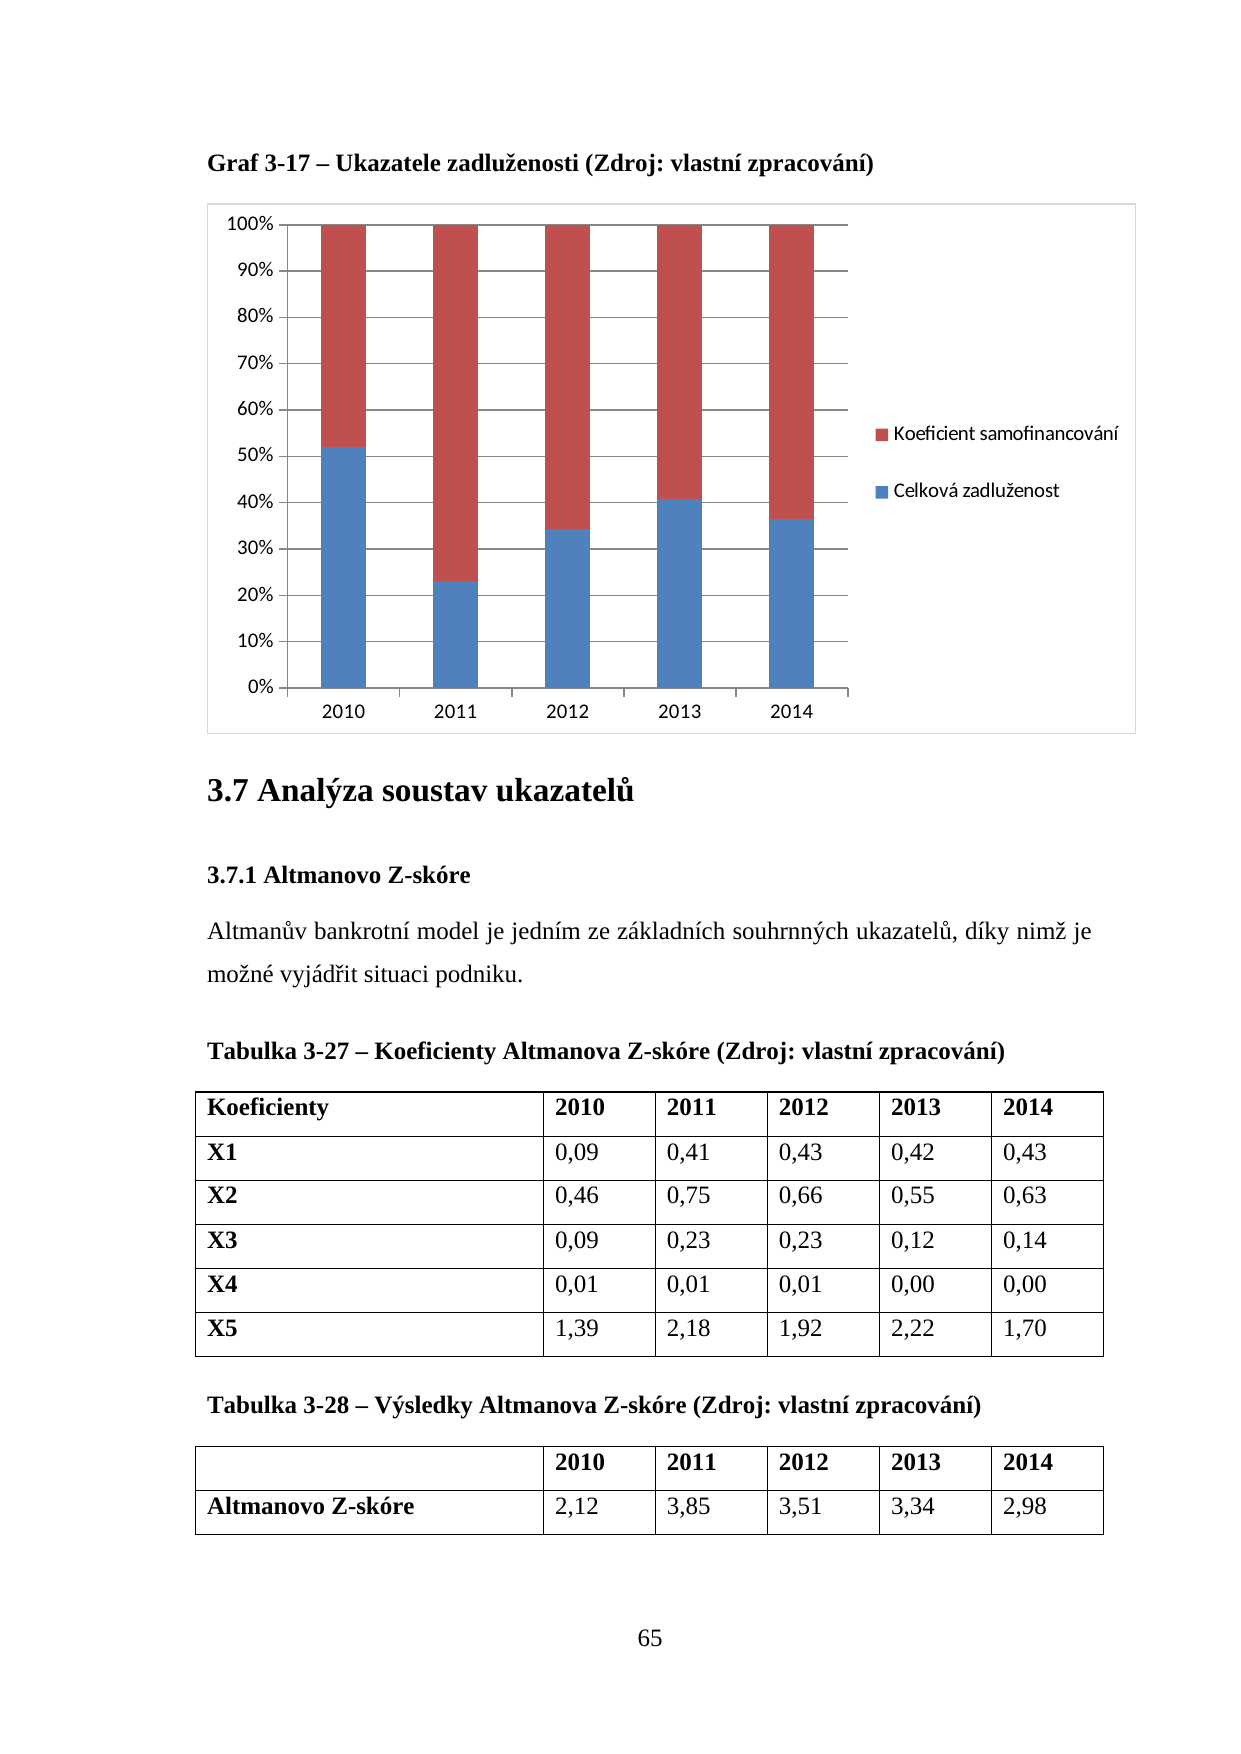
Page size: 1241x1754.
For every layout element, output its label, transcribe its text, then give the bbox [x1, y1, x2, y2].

table_cell 0,14 [992, 1225, 1103, 1268]
table_header [196, 1447, 543, 1490]
table_cell 0,23 [656, 1225, 767, 1268]
text Altmanův bankrotní model je jedním ze základních souhrnných ukazatelů, díky nimž je možné vyjádřit situaci podniku. [207, 916, 1092, 988]
subtitle Tabulka 3-27 – Koeficienty Altmanova Z-skóre (Zdroj: vlastní zpracování) [207, 1036, 1092, 1064]
table_cell X1 [196, 1137, 543, 1179]
subtitle Tabulka 3-28 – Výsledky Altmanova Z-skóre (Zdroj: vlastní zpracování) [207, 1390, 1092, 1419]
table_cell X3 [196, 1225, 543, 1268]
table_cell 1,92 [768, 1313, 879, 1356]
table_cell 0,09 [544, 1225, 655, 1268]
table_cell 0,46 [544, 1181, 655, 1224]
table_cell 0,01 [656, 1269, 767, 1312]
table_cell 0,01 [544, 1269, 655, 1312]
table_cell 0,09 [544, 1137, 655, 1179]
table_cell 0,66 [768, 1181, 879, 1224]
table_header Koeficienty [196, 1093, 543, 1136]
table_cell 0,43 [992, 1137, 1103, 1179]
subtitle 3.7.1 Altmanovo Z-skóre [207, 861, 1092, 889]
table_cell X4 [196, 1269, 543, 1312]
table_header 2011 [656, 1447, 767, 1490]
table_cell 0,75 [656, 1181, 767, 1224]
table_cell 1,39 [544, 1313, 655, 1356]
table_header 2013 [880, 1447, 991, 1490]
table_cell 2,12 [544, 1491, 655, 1534]
table_cell 0,43 [768, 1137, 879, 1179]
table_cell 3,34 [880, 1491, 991, 1534]
table_header 2014 [992, 1093, 1103, 1136]
table_cell 2,18 [656, 1313, 767, 1356]
table_cell 0,42 [880, 1137, 991, 1179]
table_cell 0,41 [656, 1137, 767, 1179]
table_cell 0,00 [992, 1269, 1103, 1312]
table_cell 3,85 [656, 1491, 767, 1534]
table_cell X2 [196, 1181, 543, 1224]
table_cell 0,23 [768, 1225, 879, 1268]
table_header 2012 [768, 1093, 879, 1136]
table_header 2014 [992, 1447, 1103, 1490]
table_cell X5 [196, 1313, 543, 1356]
table_cell 2,22 [880, 1313, 991, 1356]
table_cell 1,70 [992, 1313, 1103, 1356]
table_header 2011 [656, 1093, 767, 1136]
subtitle Graf 3-17 – Ukazatele zadluženosti (Zdroj: vlastní zpracování) [207, 148, 1092, 176]
subtitle 3.7 Analýza soustav ukazatelů [207, 770, 1092, 808]
table_header 2012 [768, 1447, 879, 1490]
table_cell 3,51 [768, 1491, 879, 1534]
table_header 2010 [544, 1093, 655, 1136]
table_cell 0,63 [992, 1181, 1103, 1224]
table_header 2010 [544, 1447, 655, 1490]
table_cell 2,98 [992, 1491, 1103, 1534]
table_cell 0,01 [768, 1269, 879, 1312]
table_cell 0,00 [880, 1269, 991, 1312]
table_cell Altmanovo Z-skóre [196, 1491, 543, 1534]
table_cell 0,55 [880, 1181, 991, 1224]
table_header 2013 [880, 1093, 991, 1136]
table_cell 0,12 [880, 1225, 991, 1268]
